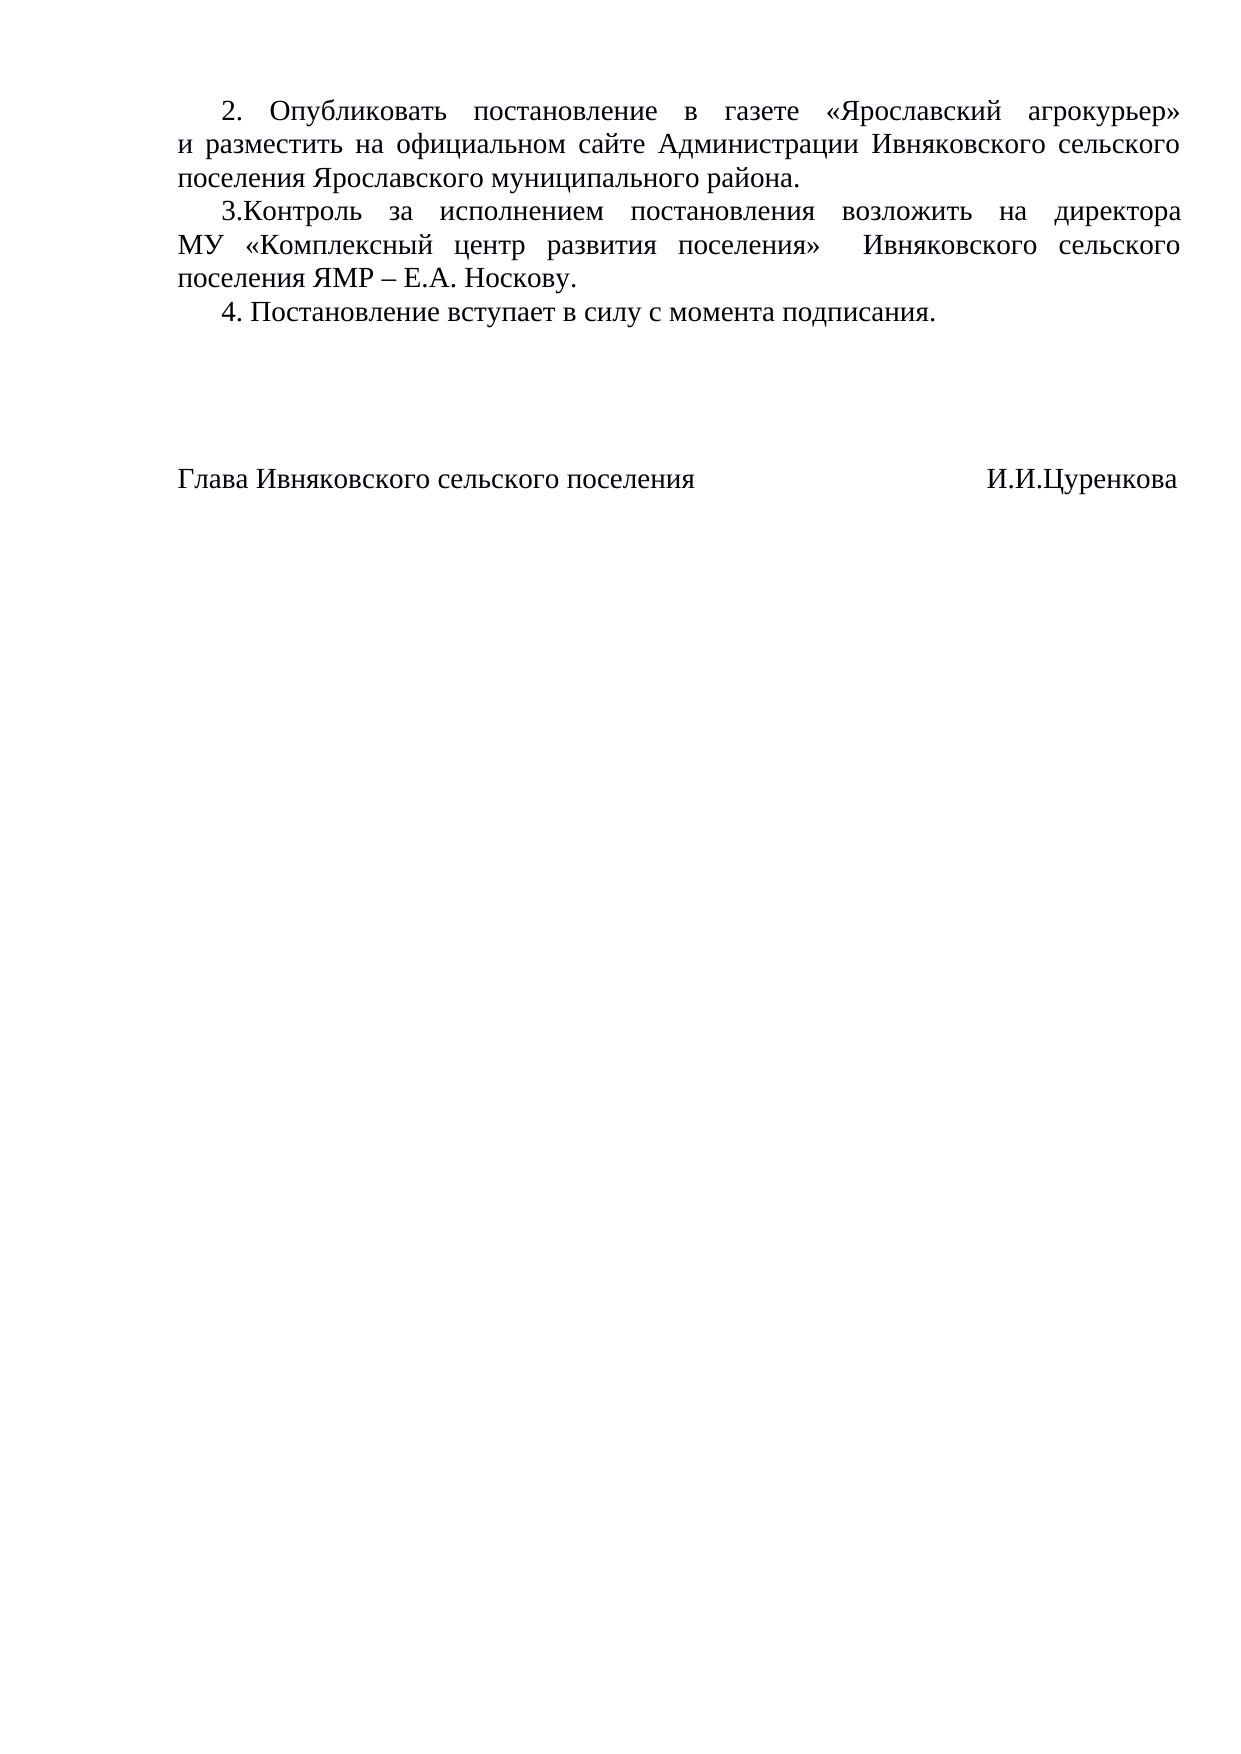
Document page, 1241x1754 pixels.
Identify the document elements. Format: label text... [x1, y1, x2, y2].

text Глава Ивняковского сельского поселения И.И.Цуренкова [177, 462, 1181, 495]
text 3.Контроль за исполнением постановления возложить на директора МУ «Комплексный центр развития поселения» Ивняковского сельского поселения ЯМР – Е.А. Носкову. [177, 193, 1181, 294]
text 2. Опубликовать постановление в газете «Ярославский агрокурьер» и разместить на официальном сайте Администрации Ивняковского сельского поселения Ярославского муниципального района. [177, 93, 1181, 193]
text 4. Постановление вступает в силу с момента подписания. [177, 294, 1181, 327]
